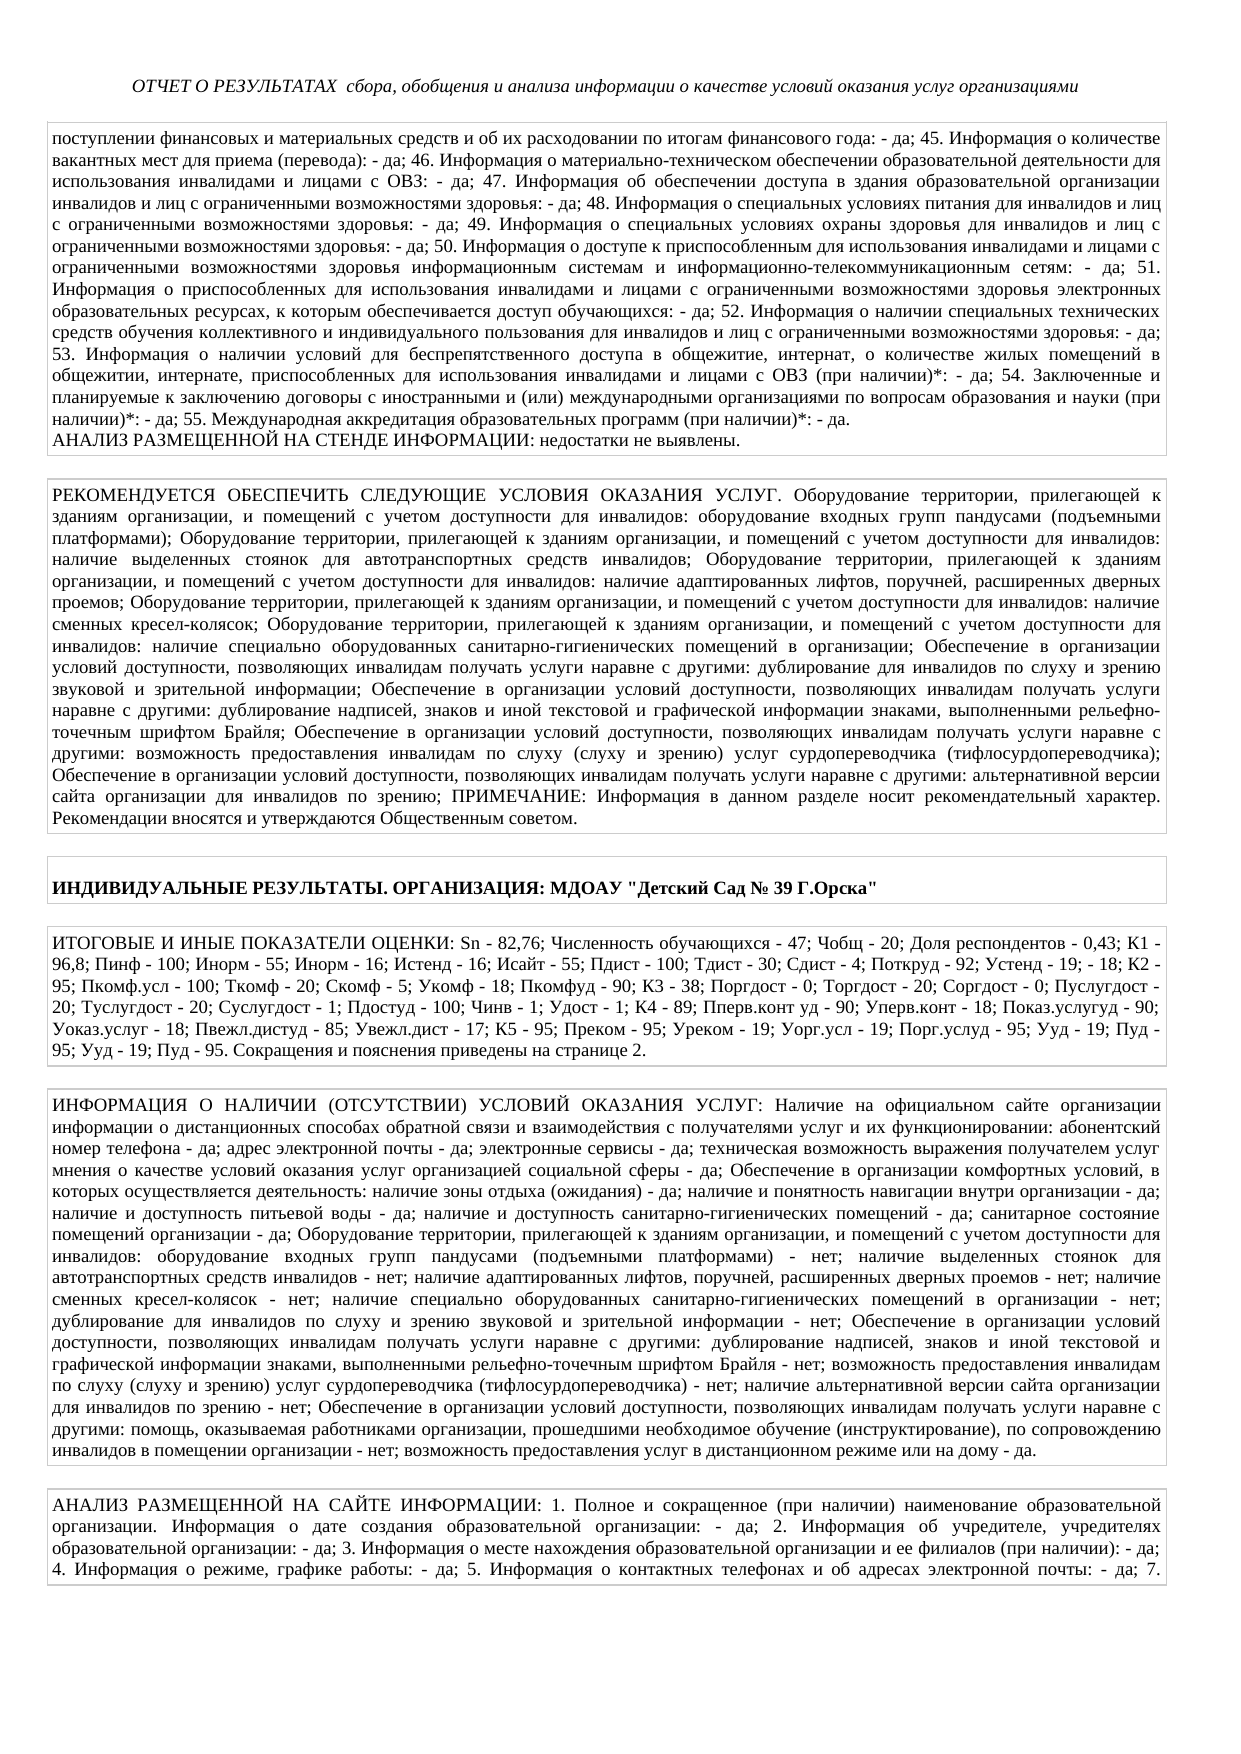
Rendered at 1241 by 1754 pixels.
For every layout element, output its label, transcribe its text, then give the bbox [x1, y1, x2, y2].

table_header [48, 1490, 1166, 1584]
table_header ИНДИВИДУАЛЬНЫЕ РЕЗУЛЬТАТЫ. ОРГАНИЗАЦИЯ: МДОАУ "Детский Сад № 39 Г.Орска" [48, 857, 1166, 903]
table_header ИНФОРМАЦИЯ О НАЛИЧИИ (ОТСУТСТВИИ) УСЛОВИЙ ОКАЗАНИЯ УСЛУГ: Наличие на официальном сайте организации информации о дистанционных способах обратной связи и взаимодействия с получателями услуг и их функционировании: абонентский номер телефона - да; адрес электронной почты - да; электронные сервисы - да; техническая возможность выражения получателем услуг мнения о качестве условий оказания услуг организацией социальной сферы - да; Обеспечение в организации комфортных условий, в которых осуществляется деятельность: наличие зоны отдыха (ожидания) - да; наличие и понятность навигации внутри организации - да; наличие и доступность питьевой воды - да; наличие и доступность санитарно-гигиенических помещений - да; санитарное состояние помещений организации - да; Оборудование территории, прилегающей к зданиям организации, и помещений с учетом доступности для инвалидов: оборудование входных групп пандусами (подъемными платформами) - нет; наличие выделенных стоянок для автотранспортных средств инвалидов - нет; наличие адаптированных лифтов, поручней, расширенных дверных проемов - нет; наличие сменных кресел-колясок - нет; наличие специально оборудованных санитарно-гигиенических помещений в организации - нет; дублирование для инвалидов по слуху и зрению звуковой и зрительной информации - нет; Обеспечение в организации условий доступности, позволяющих инвалидам получать услуги наравне с другими: дублирование надписей, знаков и иной текстовой и графической информации знаками, выполненными рельефно-точечным шрифтом Брайля - нет; возможность предоставления инвалидам по слуху (слуху и зрению) услуг сурдопереводчика (тифлосурдопереводчика) - нет; наличие альтернативной версии сайта организации для инвалидов по зрению - нет; Обеспечение в организации условий доступности, позволяющих инвалидам получать услуги наравне с другими: помощь, оказываемая работниками организации, прошедшими необходимое обучение (инструктирование), по сопровождению инвалидов в помещении организации - нет; возможность предоставления услуг в дистанционном режиме или на дому - да. [48, 1090, 1166, 1465]
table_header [48, 123, 1166, 455]
table_header РЕКОМЕНДУЕТСЯ ОБЕСПЕЧИТЬ СЛЕДУЮЩИЕ УСЛОВИЯ ОКАЗАНИЯ УСЛУГ. Оборудование территории, прилегающей к зданиям организации, и помещений с учетом доступности для инвалидов: оборудование входных групп пандусами (подъемными платформами); Оборудование территории, прилегающей к зданиям организации, и помещений с учетом доступности для инвалидов: наличие выделенных стоянок для автотранспортных средств инвалидов; Оборудование территории, прилегающей к зданиям организации, и помещений с учетом доступности для инвалидов: наличие адаптированных лифтов, поручней, расширенных дверных проемов; Оборудование территории, прилегающей к зданиям организации, и помещений с учетом доступности для инвалидов: наличие сменных кресел-колясок; Оборудование территории, прилегающей к зданиям организации, и помещений с учетом доступности для инвалидов: наличие специально оборудованных санитарно-гигиенических помещений в организации; Обеспечение в организации условий доступности, позволяющих инвалидам получать услуги наравне с другими: дублирование для инвалидов по слуху и зрению звуковой и зрительной информации; Обеспечение в организации условий доступности, позволяющих инвалидам получать услуги наравне с другими: дублирование надписей, знаков и иной текстовой и графической информации знаками, выполненными рельефно-точечным шрифтом Брайля; Обеспечение в организации условий доступности, позволяющих инвалидам получать услуги наравне с другими: возможность предоставления инвалидам по слуху (слуху и зрению) услуг сурдопереводчика (тифлосурдопереводчика); Обеспечение в организации условий доступности, позволяющих инвалидам получать услуги наравне с другими: альтернативной версии сайта организации для инвалидов по зрению; ПРИМЕЧАНИЕ: Информация в данном разделе носит рекомендательный характер. Рекомендации вносятся и утверждаются Общественным советом. [48, 480, 1166, 833]
table_header ИТОГОВЫЕ И ИНЫЕ ПОКАЗАТЕЛИ ОЦЕНКИ: Sn - 82,76; Численность обучающихся - 47; Чобщ - 20; Доля респондентов - 0,43; К1 - 96,8; Пинф - 100; Инорм - 55; Инорм - 16; Истенд - 16; Исайт - 55; Пдист - 100; Тдист - 30; Сдист - 4; Поткруд - 92; Устенд - 19; - 18; К2 - 95; Пкомф.усл - 100; Ткомф - 20; Скомф - 5; Укомф - 18; Пкомфуд - 90; К3 - 38; Поргдост - 0; Торгдост - 20; Соргдост - 0; Пуслугдост - 20; Туслугдост - 20; Суслугдост - 1; Пдостуд - 100; Чинв - 1; Удост - 1; К4 - 89; Пперв.конт уд - 90; Уперв.конт - 18; Показ.услугуд - 90; Уоказ.услуг - 18; Пвежл.дистуд - 85; Увежл.дист - 17; К5 - 95; Преком - 95; Уреком - 19; Уорг.усл - 19; Порг.услуд - 95; Ууд - 19; Пуд - 95; Ууд - 19; Пуд - 95. Сокращения и пояснения приведены на странице 2. [48, 927, 1166, 1065]
